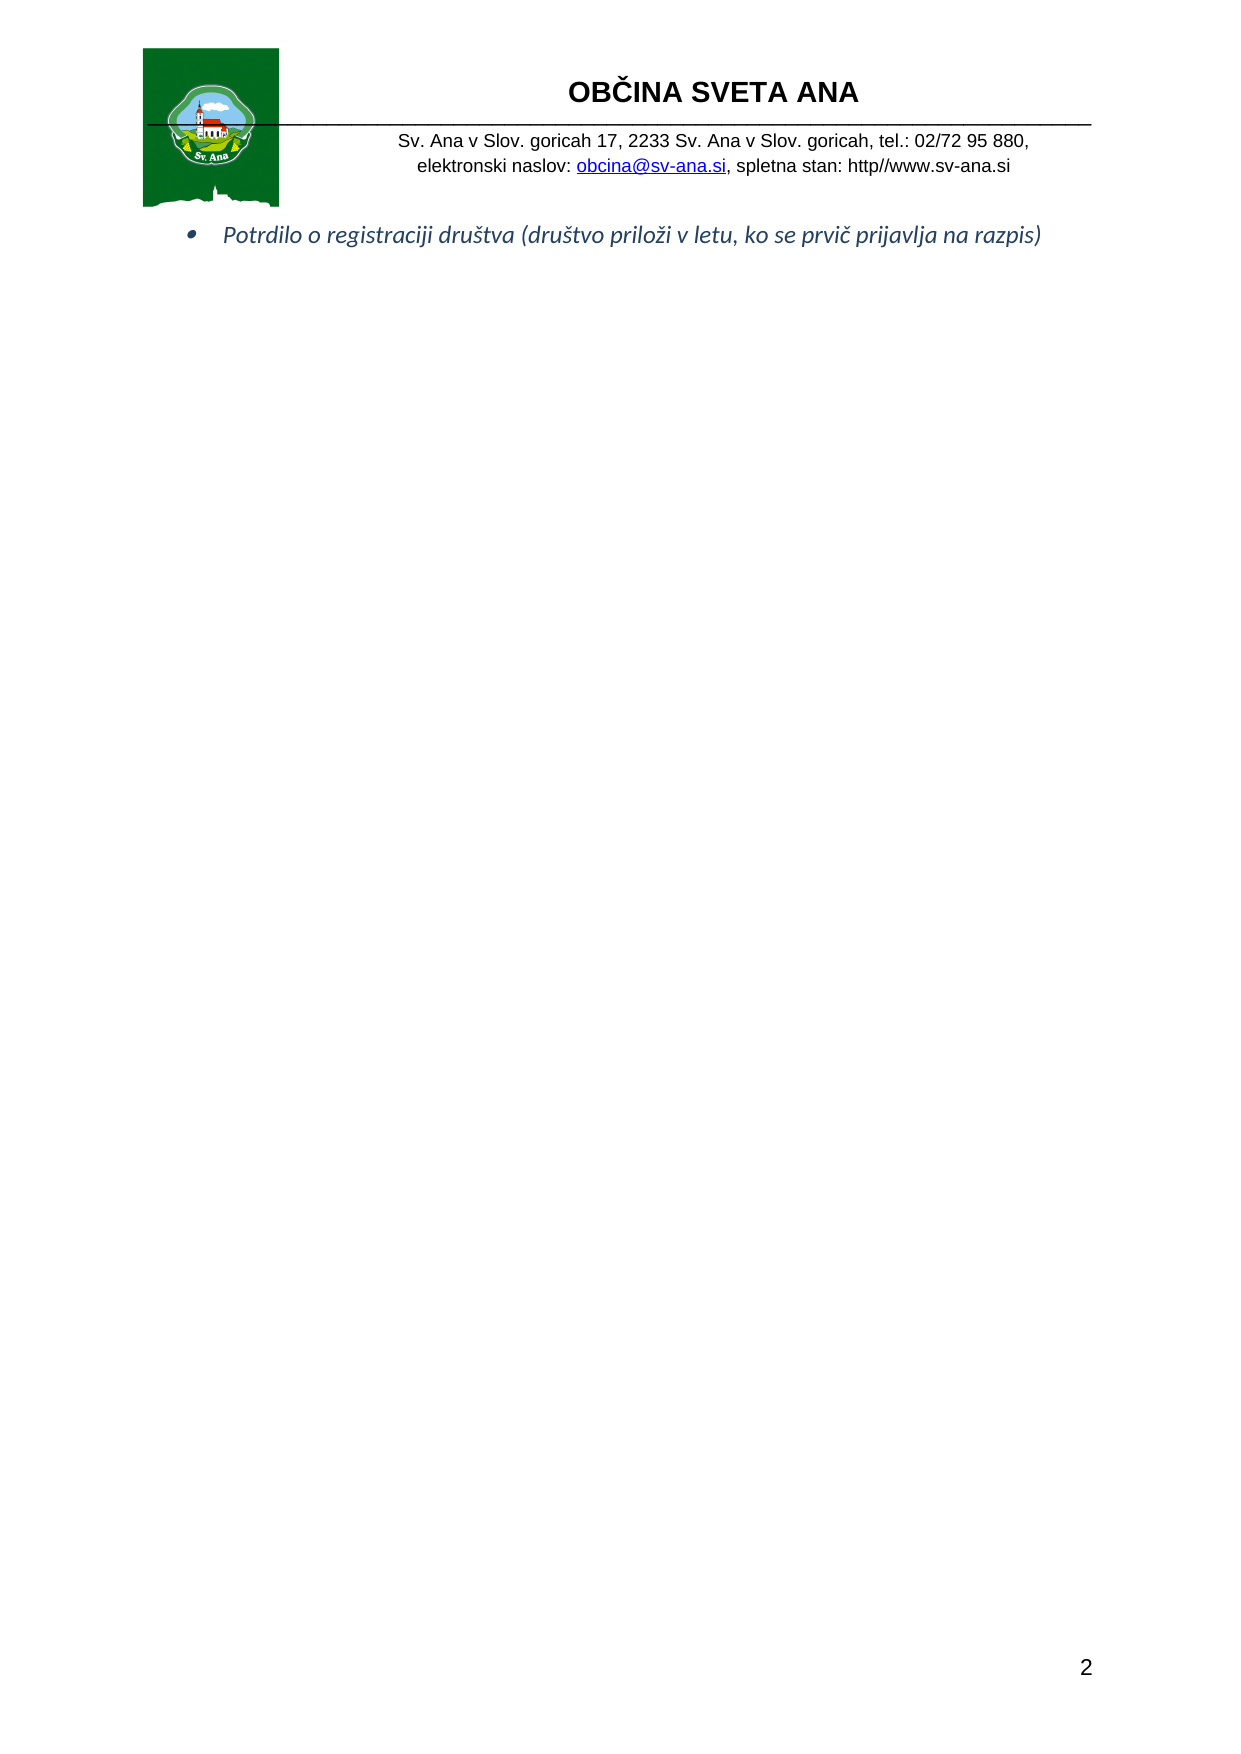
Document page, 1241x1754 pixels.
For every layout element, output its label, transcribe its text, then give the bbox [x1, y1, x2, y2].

list Potrdilo o registraciji društva (društvo priloži v letu, ko se prvič prijavlja na razpis) [185, 148, 1093, 250]
picture [142, 48, 280, 208]
